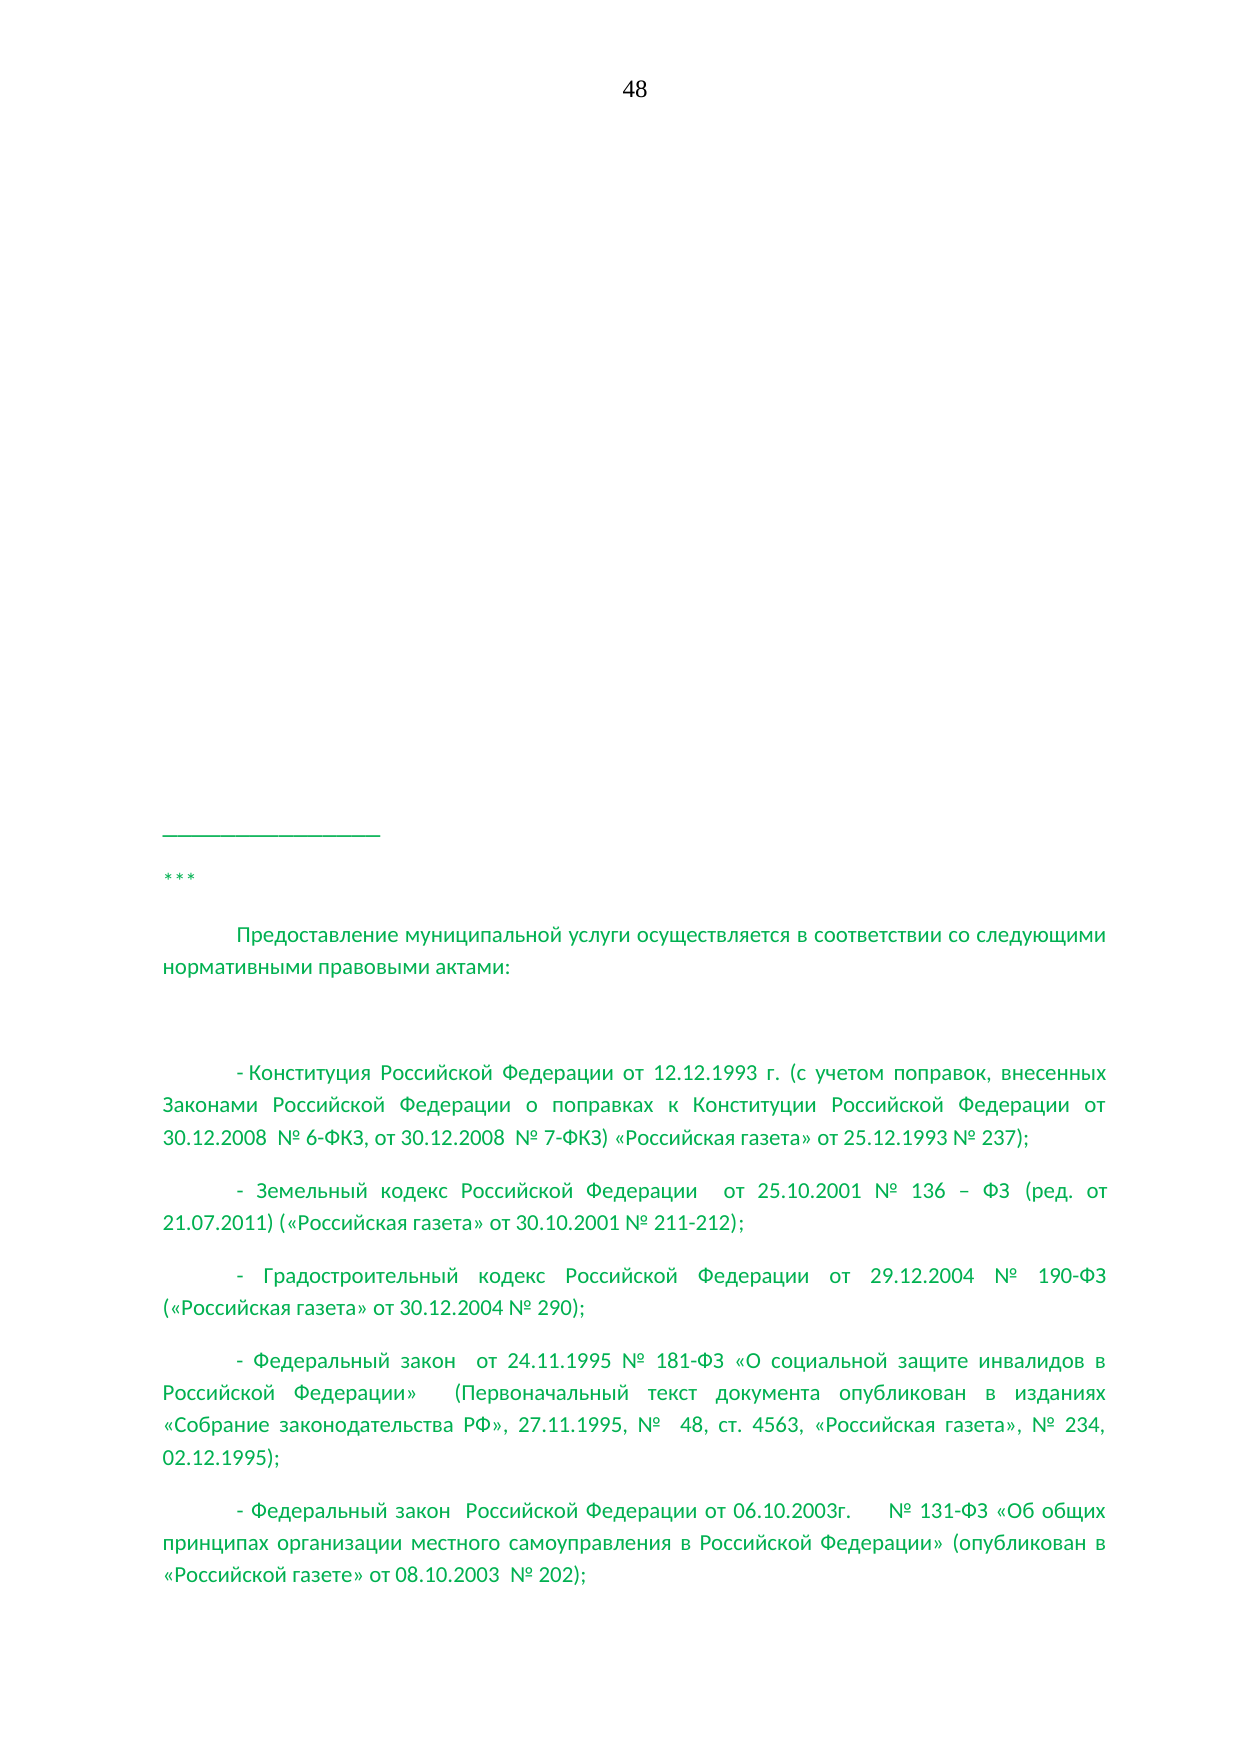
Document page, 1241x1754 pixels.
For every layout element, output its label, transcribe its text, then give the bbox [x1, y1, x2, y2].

text - Федеральный закон от 24.11.1995 № 181-ФЗ «О социальной защите инвалидов в Российской Федерации» (Первоначальный текст документа опубликован в изданиях «Собрание законодательства РФ», 27.11.1995, № 48, ст. 4563, «Российская газета», № 234, 02.12.1995); [162, 1346, 1107, 1471]
text - Конституция Российской Федерации от 12.12.1993 г. (с учетом поправок, внесенных Законами Российской Федерации о поправках к Конституции Российской Федерации от 30.12.2008 № 6-ФКЗ, от 30.12.2008 № 7-ФКЗ) «Российская газета» от 25.12.1993 № 237); [162, 1058, 1107, 1151]
text - Федеральный закон Российской Федерации от 06.10.2003г. № 131-ФЗ «Об общих принципах организации местного самоуправления в Российской Федерации» (опубликован в «Российской газете» от 08.10.2003 № 202); [162, 1496, 1107, 1588]
text Предоставление муниципальной услуги осуществляется в соответствии со следующими нормативными правовыми актами: [162, 920, 1107, 980]
text *** [162, 867, 1107, 895]
text _______________ [162, 805, 1107, 841]
text - Земельный кодекс Российской Федерации от 25.10.2001 № 136 – ФЗ (ред. от 21.07.2011) («Российская газета» от 30.10.2001 № 211-212); [162, 1176, 1107, 1236]
text - Градостроительный кодекс Российской Федерации от 29.12.2004 № 190-ФЗ («Российская газета» от 30.12.2004 № 290); [162, 1261, 1107, 1321]
